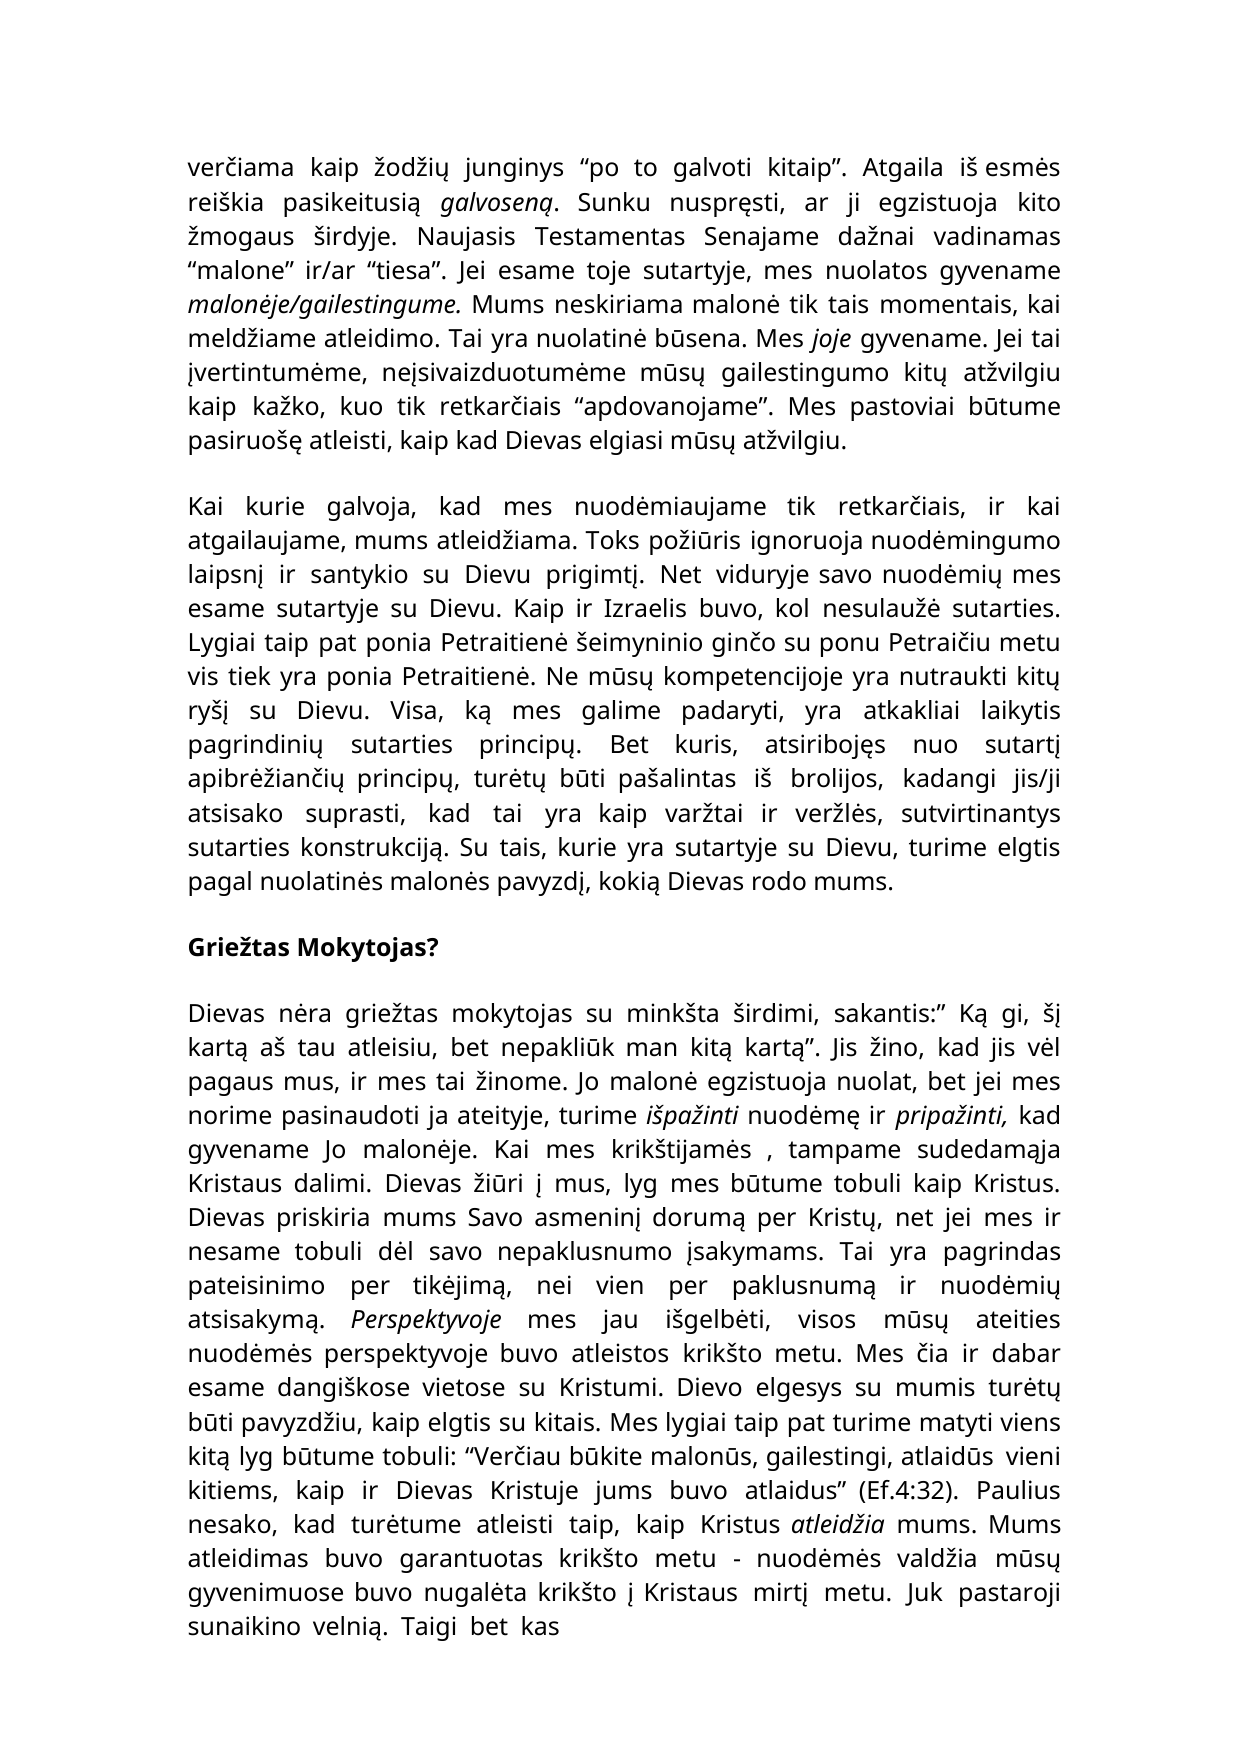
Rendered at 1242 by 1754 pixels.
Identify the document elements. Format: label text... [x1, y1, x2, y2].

text Griežtas Mokytojas? [187, 929, 479, 963]
text Dievas nėra griežtas mokytojas su minkšta širdimi, sakantis:” Ką gi, šį kartą aš tau atleisiu, bet nepakliūk man kitą kartą”. Jis žino, kad jis vėl pagaus mus, ir mes tai žinome. Jo malonė egzistuoja nuolat, bet jei mes norime pasinaudoti ja ateityje, turime išpažinti nuodėmę ir pripažinti, kad gyvename Jo malonėje. Kai mes krikštijamės , tampame sudedamąja Kristaus dalimi. Dievas žiūri į mus, lyg mes būtume tobuli kaip Kristus. Dievas priskiria mums Savo asmeninį dorumą per Kristų, net jei mes ir nesame tobuli dėl savo nepaklusnumo įsakymams. Tai yra pagrindas pateisinimo per tikėjimą, nei vien per paklusnumą ir nuodėmių atsisakymą. Perspektyvoje mes jau išgelbėti, visos mūsų ateities nuodėmės perspektyvoje buvo atleistos krikšto metu. Mes čia ir dabar esame dangiškose vietose su Kristumi. Dievo elgesys su mumis turėtų būti pavyzdžiu, kaip elgtis su kitais. Mes lygiai taip pat turime matyti viens kitą lyg būtume tobuli: “Verčiau būkite malonūs, gailestingi, atlaidūs vieni kitiems, kaip ir Dievas Kristuje jums buvo atlaidus” (Ef.4:32). Paulius nesako, kad turėtume atleisti taip, kaip Kristus atleidžia mums. Mums atleidimas buvo garantuotas krikšto metu - nuodėmės valdžia mūsų gyvenimuose buvo nugalėta krikšto į Kristaus mirtį metu. Juk pastaroji sunaikino velnią. Taigi bet kas [187, 995, 1061, 1643]
text Kai kurie galvoja, kad mes nuodėmiaujame tik retkarčiais, ir kai atgailaujame, mums atleidžiama. Toks požiūris ignoruoja nuodėmingumo laipsnį ir santykio su Dievu prigimtį. Net viduryje savo nuodėmių mes esame sutartyje su Dievu. Kaip ir Izraelis buvo, kol nesulaužė sutarties. Lygiai taip pat ponia Petraitienė šeimyninio ginčo su ponu Petraičiu metu vis tiek yra ponia Petraitienė. Ne mūsų kompetencijoje yra nutraukti kitų ryšį su Dievu. Visa, ką mes galime padaryti, yra atkakliai laikytis pagrindinių sutarties principų. Bet kuris, atsiribojęs nuo sutartį apibrėžiančių principų, turėtų būti pašalintas iš brolijos, kadangi jis/ji atsisako suprasti, kad tai yra kaip varžtai ir veržlės, sutvirtinantys sutarties konstrukciją. Su tais, kurie yra sutartyje su Dievu, turime elgtis pagal nuolatinės malonės pavyzdį, kokią Dievas rodo mums. [187, 489, 1061, 897]
text verčiama kaip žodžių junginys “po to galvoti kitaip”. Atgaila iš esmės reiškia pasikeitusią galvoseną. Sunku nuspręsti, ar ji egzistuoja kito žmogaus širdyje. Naujasis Testamentas Senajame dažnai vadinamas “malone” ir/ar “tiesa”. Jei esame toje sutartyje, mes nuolatos gyvename malonėje/gailestingume. Mums neskiriama malonė tik tais momentais, kai meldžiame atleidimo. Tai yra nuolatinė būsena. Mes joje gyvename. Jei tai įvertintumėme, neįsivaizduotumėme mūsų gailestingumo kitų atžvilgiu kaip kažko, kuo tik retkarčiais “apdovanojame”. Mes pastoviai būtume pasiruošę atleisti, kaip kad Dievas elgiasi mūsų atžvilgiu. [187, 150, 1061, 457]
